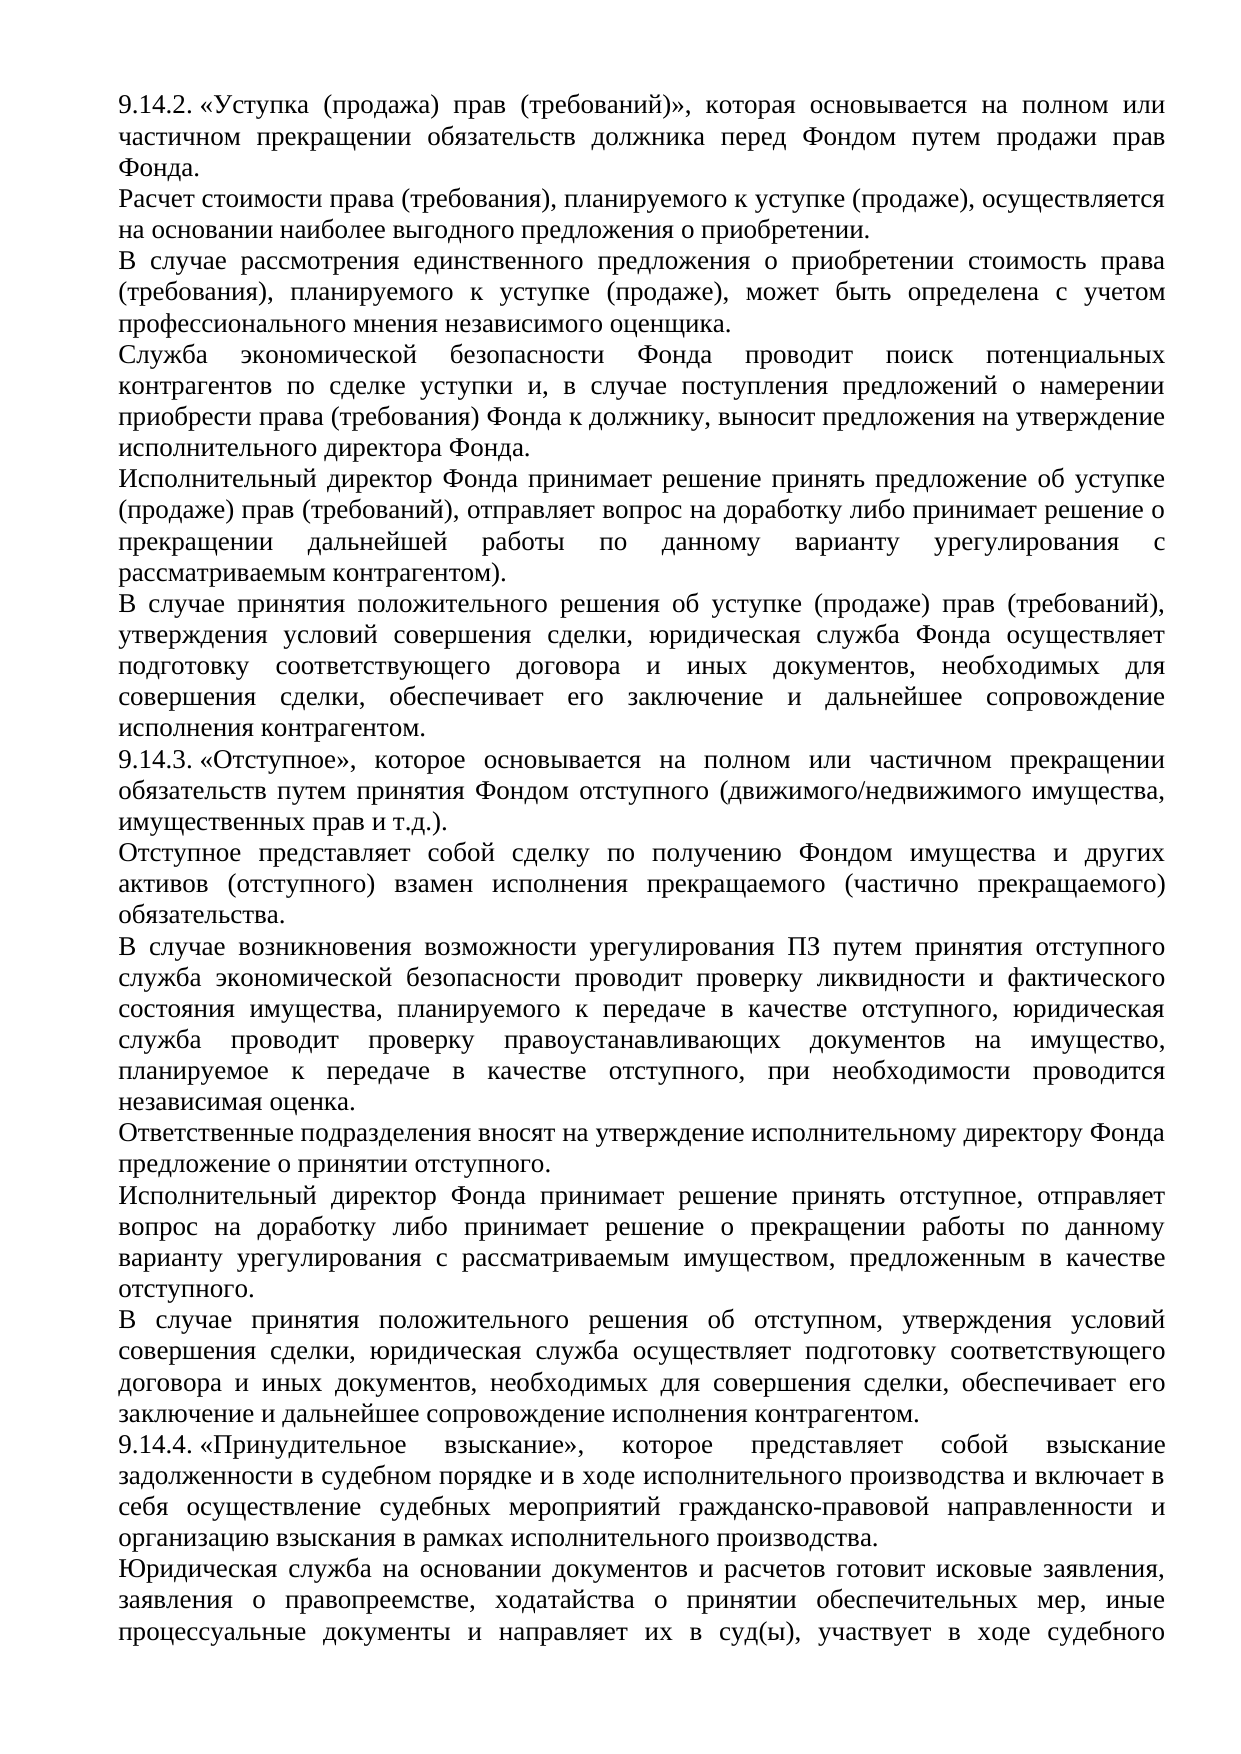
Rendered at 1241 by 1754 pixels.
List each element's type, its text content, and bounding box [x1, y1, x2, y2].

text 9.14.4. «Принудительное взыскание», которое представляет собой взыскание задолженности в судебном порядке и в ходе исполнительного производства и включает в себя осуществление судебных мероприятий гражданско-правовой направленности и организацию взыскания в рамках исполнительного производства. [118, 1428, 1167, 1552]
text 9.14.3. «Отступное», которое основывается на полном или частичном прекращении обязательств путем принятия Фондом отступного (движимого/недвижимого имущества, имущественных прав и т.д.). [118, 743, 1167, 836]
text Служба экономической безопасности Фонда проводит поиск потенциальных контрагентов по сделке уступки и, в случае поступления предложений о намерении приобрести права (требования) Фонда к должнику, выносит предложения на утверждение исполнительного директора Фонда. [118, 338, 1167, 462]
text Отступное представляет собой сделку по получению Фондом имущества и других активов (отступного) взамен исполнения прекращаемого (частично прекращаемого) обязательства. [118, 836, 1167, 929]
text В случае возникновения возможности урегулирования ПЗ путем принятия отступного служба экономической безопасности проводит проверку ликвидности и фактического состояния имущества, планируемого к передаче в качестве отступного, юридическая служба проводит проверку правоустанавливающих документов на имущество, планируемое к передаче в качестве отступного, при необходимости проводится независимая оценка. [118, 929, 1167, 1116]
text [118, 1552, 1167, 1646]
text В случае рассмотрения единственного предложения о приобретении стоимость права (требования), планируемого к уступке (продаже), может быть определена с учетом профессионального мнения независимого оценщика. [118, 244, 1167, 338]
text В случае принятия положительного решения об уступке (продаже) прав (требований), утверждения условий совершения сделки, юридическая служба Фонда осуществляет подготовку соответствующего договора и иных документов, необходимых для совершения сделки, обеспечивает его заключение и дальнейшее сопровождение исполнения контрагентом. [118, 587, 1167, 743]
text Исполнительный директор Фонда принимает решение принять предложение об уступке (продаже) прав (требований), отправляет вопрос на доработку либо принимает решение о прекращении дальнейшей работы по данному варианту урегулирования с рассматриваемым контрагентом). [118, 462, 1167, 587]
text Ответственные подразделения вносят на утверждение исполнительному директору Фонда предложение о принятии отступного. [118, 1116, 1167, 1179]
text Расчет стоимости права (требования), планируемого к уступке (продаже), осуществляется на основании наиболее выгодного предложения о приобретении. [118, 182, 1167, 244]
text Исполнительный директор Фонда принимает решение принять отступное, отправляет вопрос на доработку либо принимает решение о прекращении работы по данному варианту урегулирования с рассматриваемым имуществом, предложенным в качестве отступного. [118, 1179, 1167, 1303]
text В случае принятия положительного решения об отступном, утверждения условий совершения сделки, юридическая служба осуществляет подготовку соответствующего договора и иных документов, необходимых для совершения сделки, обеспечивает его заключение и дальнейшее сопровождение исполнения контрагентом. [118, 1303, 1167, 1428]
text 9.14.2. «Уступка (продажа) прав (требований)», которая основывается на полном или частичном прекращении обязательств должника перед Фондом путем продажи прав Фонда. [118, 89, 1167, 182]
